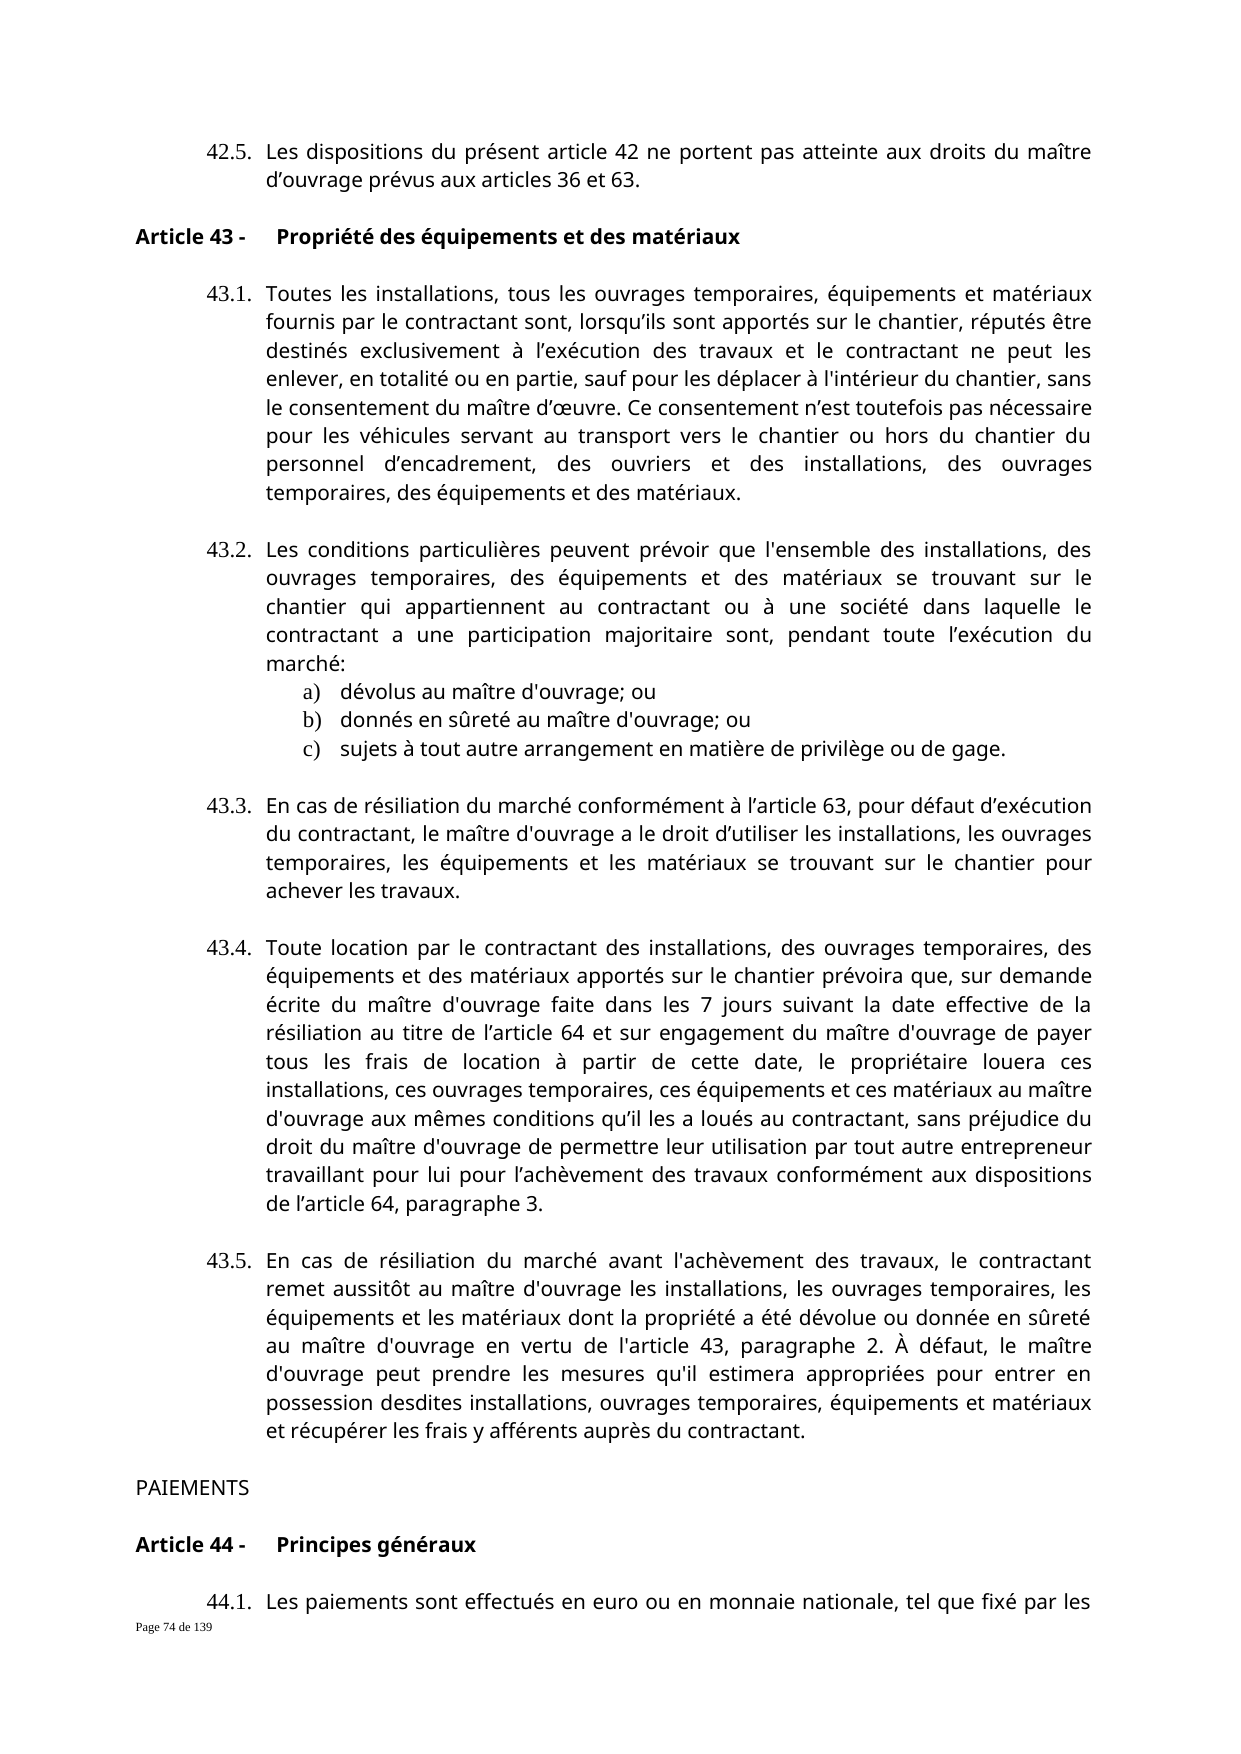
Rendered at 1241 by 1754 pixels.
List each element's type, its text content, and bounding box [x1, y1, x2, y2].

list Toutes les installations, tous les ouvrages temporaires, équipements et matériaux fournis par le contractant sont, lorsqu’ils sont apportés sur le chantier, réputés être destinés exclusivement à l’exécution des travaux et le contractant ne peut les enlever, en totalité ou en partie, sauf pour les déplacer à l'intérieur du chantier, sans le consentement du maître d’œuvre. Ce consentement n’est toutefois pas nécessaire pour les véhicules servant au transport vers le chantier ou hors du chantier du personnel d’encadrement, des ouvriers et des installations, des ouvrages temporaires, des équipements et des matériaux. [206, 279, 1093, 506]
list donnés en sûreté au maître d'ouvrage; ou [303, 706, 1105, 734]
list En cas de résiliation du marché conformément à l’article 63, pour défaut d’exécution du contractant, le maître d'ouvrage a le droit d’utiliser les installations, les ouvrages temporaires, les équipements et les matériaux se trouvant sur le chantier pour achever les travaux. [206, 791, 1093, 904]
list Les conditions particulières peuvent prévoir que l'ensemble des installations, des ouvrages temporaires, des équipements et des matériaux se trouvant sur le chantier qui appartiennent au contractant ou à une société dans laquelle le contractant a une participation majoritaire sont, pendant toute l’exécution du marché: [206, 535, 1093, 677]
list Toute location par le contractant des installations, des ouvrages temporaires, des équipements et des matériaux apportés sur le chantier prévoira que, sur demande écrite du maître d'ouvrage faite dans les 7 jours suivant la date effective de la résiliation au titre de l’article 64 et sur engagement du maître d'ouvrage de payer tous les frais de location à partir de cette date, le propriétaire louera ces installations, ces ouvrages temporaires, ces équipements et ces matériaux au maître d'ouvrage aux mêmes conditions qu’il les a loués au contractant, sans préjudice du droit du maître d'ouvrage de permettre leur utilisation par tout autre entrepreneur travaillant pour lui pour l’achèvement des travaux conformément aux dispositions de l’article 64, paragraphe 3. [206, 933, 1093, 1217]
subtitle PAIEMENTS [135, 1473, 1105, 1502]
list Les dispositions du présent article 42 ne portent pas atteinte aux droits du maître d’ouvrage prévus aux articles 36 et 63. [206, 137, 1093, 194]
list dévolus au maître d'ouvrage; ou [303, 677, 1105, 706]
list sujets à tout autre arrangement en matière de privilège ou de gage. [303, 734, 1105, 762]
list En cas de résiliation du marché avant l'achèvement des travaux, le contractant remet aussitôt au maître d'ouvrage les installations, les ouvrages temporaires, les équipements et les matériaux dont la propriété a été dévolue ou donnée en sûreté au maître d'ouvrage en vertu de l'article 43, paragraphe 2. À défaut, le maître d'ouvrage peut prendre les mesures qu'il estimera appropriées pour entrer en possession desdites installations, ouvrages temporaires, équipements et matériaux et récupérer les frais y afférents auprès du contractant. [206, 1246, 1093, 1445]
subtitle Article 44 - Principes généraux [135, 1530, 1105, 1559]
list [206, 1587, 1092, 1616]
subtitle Article 43 - Propriété des équipements et des matériaux [135, 222, 1105, 251]
